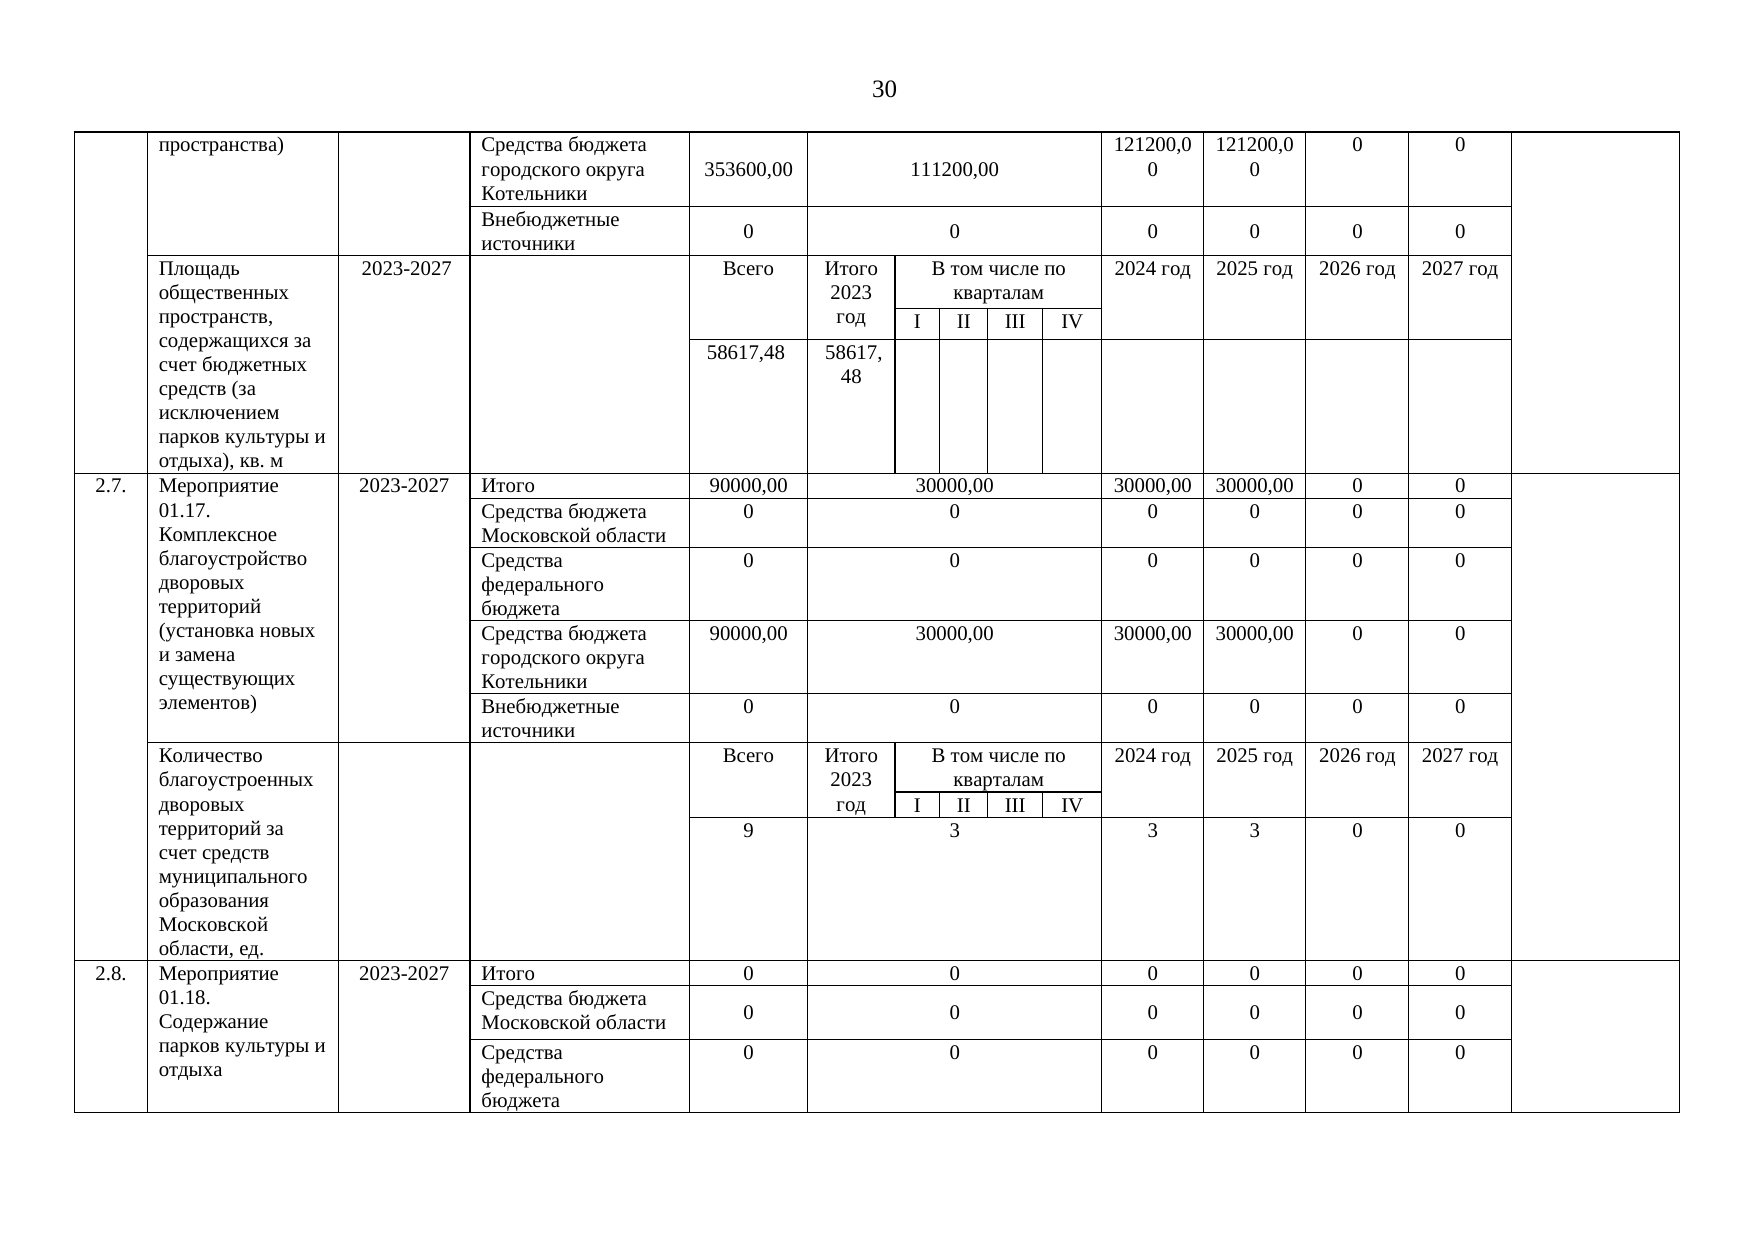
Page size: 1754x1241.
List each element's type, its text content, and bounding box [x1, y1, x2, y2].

table_cell 0 [1204, 548, 1305, 620]
table_cell 0 [1102, 694, 1203, 742]
table_cell Средства бюджета городского округа Котельники [471, 133, 689, 206]
table_cell IV [1043, 309, 1101, 339]
table_cell 2027 год [1409, 743, 1511, 817]
table_cell 2023-2027 [339, 961, 469, 1112]
table_cell 90000,00 [690, 474, 807, 497]
table_cell 2026 год [1306, 743, 1408, 817]
table_cell 0 [1306, 961, 1408, 985]
table_cell 111200,00 [808, 133, 1101, 206]
table_cell 0 [690, 207, 807, 255]
table_cell [1409, 340, 1511, 472]
table_cell 0 [1409, 207, 1511, 255]
table_cell 0 [1306, 207, 1408, 255]
table_cell 121200,00 [1102, 133, 1203, 206]
table_cell Средства бюджета городского округа Котельники [471, 621, 689, 693]
table_cell 0 [690, 548, 807, 620]
table_cell [896, 340, 939, 472]
table_cell 0 [1102, 207, 1203, 255]
table_cell 0 [1409, 1040, 1511, 1112]
table_cell II [940, 309, 987, 339]
table_cell [1306, 340, 1408, 472]
table_cell 0 [1409, 694, 1511, 742]
table_cell 0 [808, 1040, 1101, 1112]
table_cell 0 [1102, 548, 1203, 620]
table_cell В том числе по кварталам [896, 743, 1101, 791]
table_cell III [988, 793, 1042, 817]
table_cell 30000,00 [1102, 474, 1203, 497]
table_cell 0 [1306, 986, 1408, 1039]
table_cell Средства бюджета Московской области [471, 986, 689, 1039]
table_cell 0 [690, 694, 807, 742]
table_cell 2023-2027 [339, 256, 469, 472]
table_cell 0 [808, 694, 1101, 742]
table_cell Всего [690, 743, 807, 817]
table_cell IV [1043, 793, 1101, 817]
table_cell Внебюджетные источники [471, 694, 689, 742]
table_cell 3 [808, 818, 1101, 960]
table_cell [1512, 474, 1679, 960]
table_cell 0 [690, 961, 807, 985]
table_cell В том числе по кварталам [896, 256, 1101, 308]
table_cell 0 [1102, 986, 1203, 1039]
table_cell [988, 340, 1042, 472]
table_cell 0 [1204, 207, 1305, 255]
table_cell 0 [1306, 694, 1408, 742]
table_cell 0 [808, 548, 1101, 620]
table_cell Итого [471, 474, 689, 497]
table_cell 0 [1102, 499, 1203, 547]
table_cell 0 [1204, 1040, 1305, 1112]
table_cell 30000,00 [808, 474, 1101, 497]
table_cell 0 [1306, 548, 1408, 620]
table_cell 0 [1204, 961, 1305, 985]
table_cell 2025 год [1204, 743, 1305, 817]
table_cell 0 [808, 961, 1101, 985]
table_cell 0 [1409, 474, 1511, 497]
table_cell [1043, 340, 1101, 472]
table_cell 0 [808, 207, 1101, 255]
table_cell 353600,00 [690, 133, 807, 206]
table_cell [471, 256, 689, 472]
table_cell 0 [1409, 499, 1511, 547]
table_cell Внебюджетные источники [471, 207, 689, 255]
table_cell [471, 743, 689, 960]
table_cell 0 [690, 1040, 807, 1112]
table_cell 58617,48 [808, 340, 894, 472]
table_cell 2027 год [1409, 256, 1511, 339]
table_cell [1204, 340, 1305, 472]
table_cell 0 [1306, 818, 1408, 960]
table_cell 0 [1409, 986, 1511, 1039]
table_cell Мероприятие 01.17. Комплексное благоустройство дворовых территорий (установка новых и замена существующих элементов) [148, 474, 338, 742]
table_cell 0 [1306, 133, 1408, 206]
table_cell Средства бюджета Московской области [471, 499, 689, 547]
table_cell 0 [1409, 133, 1511, 206]
table_cell 0 [1306, 499, 1408, 547]
table_cell [1512, 961, 1679, 1112]
table_cell 0 [690, 499, 807, 547]
table_cell 0 [1102, 961, 1203, 985]
table_cell 9 [690, 818, 807, 960]
table_cell 30000,00 [1102, 621, 1203, 693]
table_cell 30000,00 [1204, 474, 1305, 497]
table_cell Средства федерального бюджета [471, 548, 689, 620]
table_cell Средства федерального бюджета [471, 1040, 689, 1112]
table_cell 0 [1409, 818, 1511, 960]
table_cell 0 [1409, 548, 1511, 620]
table_cell [1102, 340, 1203, 472]
table_cell 30000,00 [1204, 621, 1305, 693]
table_cell 2026 год [1306, 256, 1408, 339]
table_cell 2024 год [1102, 743, 1203, 817]
table_cell 2024 год [1102, 256, 1203, 339]
table_cell II [940, 793, 987, 817]
table_cell Итого 2023 год [808, 743, 894, 817]
table_cell 2.7. [75, 474, 147, 960]
table_cell Итого [471, 961, 689, 985]
table_cell 90000,00 [690, 621, 807, 693]
table_cell 0 [1306, 621, 1408, 693]
table_cell I [896, 309, 939, 339]
table_cell 2025 год [1204, 256, 1305, 339]
table_cell 2023-2027 [339, 474, 469, 742]
table_cell I [896, 793, 939, 817]
table_cell [940, 340, 987, 472]
table_cell 0 [1409, 621, 1511, 693]
table_cell Итого 2023 год [808, 256, 894, 339]
table_cell Мероприятие 01.18. Содержание парков культуры и отдыха [148, 961, 338, 1112]
table_cell 0 [1204, 499, 1305, 547]
table_cell 58617,48 [690, 340, 807, 472]
table_cell III [988, 309, 1042, 339]
table_cell 0 [808, 986, 1101, 1039]
table_cell 2.8. [75, 961, 147, 1112]
table_cell 3 [1204, 818, 1305, 960]
table_cell 121200,00 [1204, 133, 1305, 206]
table_cell 0 [1306, 1040, 1408, 1112]
table_cell 3 [1102, 818, 1203, 960]
table_cell 0 [1102, 1040, 1203, 1112]
table_cell 0 [1409, 961, 1511, 985]
table_cell 30000,00 [808, 621, 1101, 693]
table_cell [339, 743, 469, 960]
table_cell 0 [690, 986, 807, 1039]
table_cell 0 [1204, 694, 1305, 742]
table_cell Площадь общественных пространств, содержащихся за счет бюджетных средств (за исключением парков культуры и отдыха), кв. м [148, 256, 338, 472]
table_cell Количество благоустроенных дворовых территорий за счет средств муниципального образования Московской области, ед. [148, 743, 338, 960]
table_cell 0 [1204, 986, 1305, 1039]
table_cell 0 [808, 499, 1101, 547]
table_cell 0 [1306, 474, 1408, 497]
table_cell Всего [690, 256, 807, 339]
